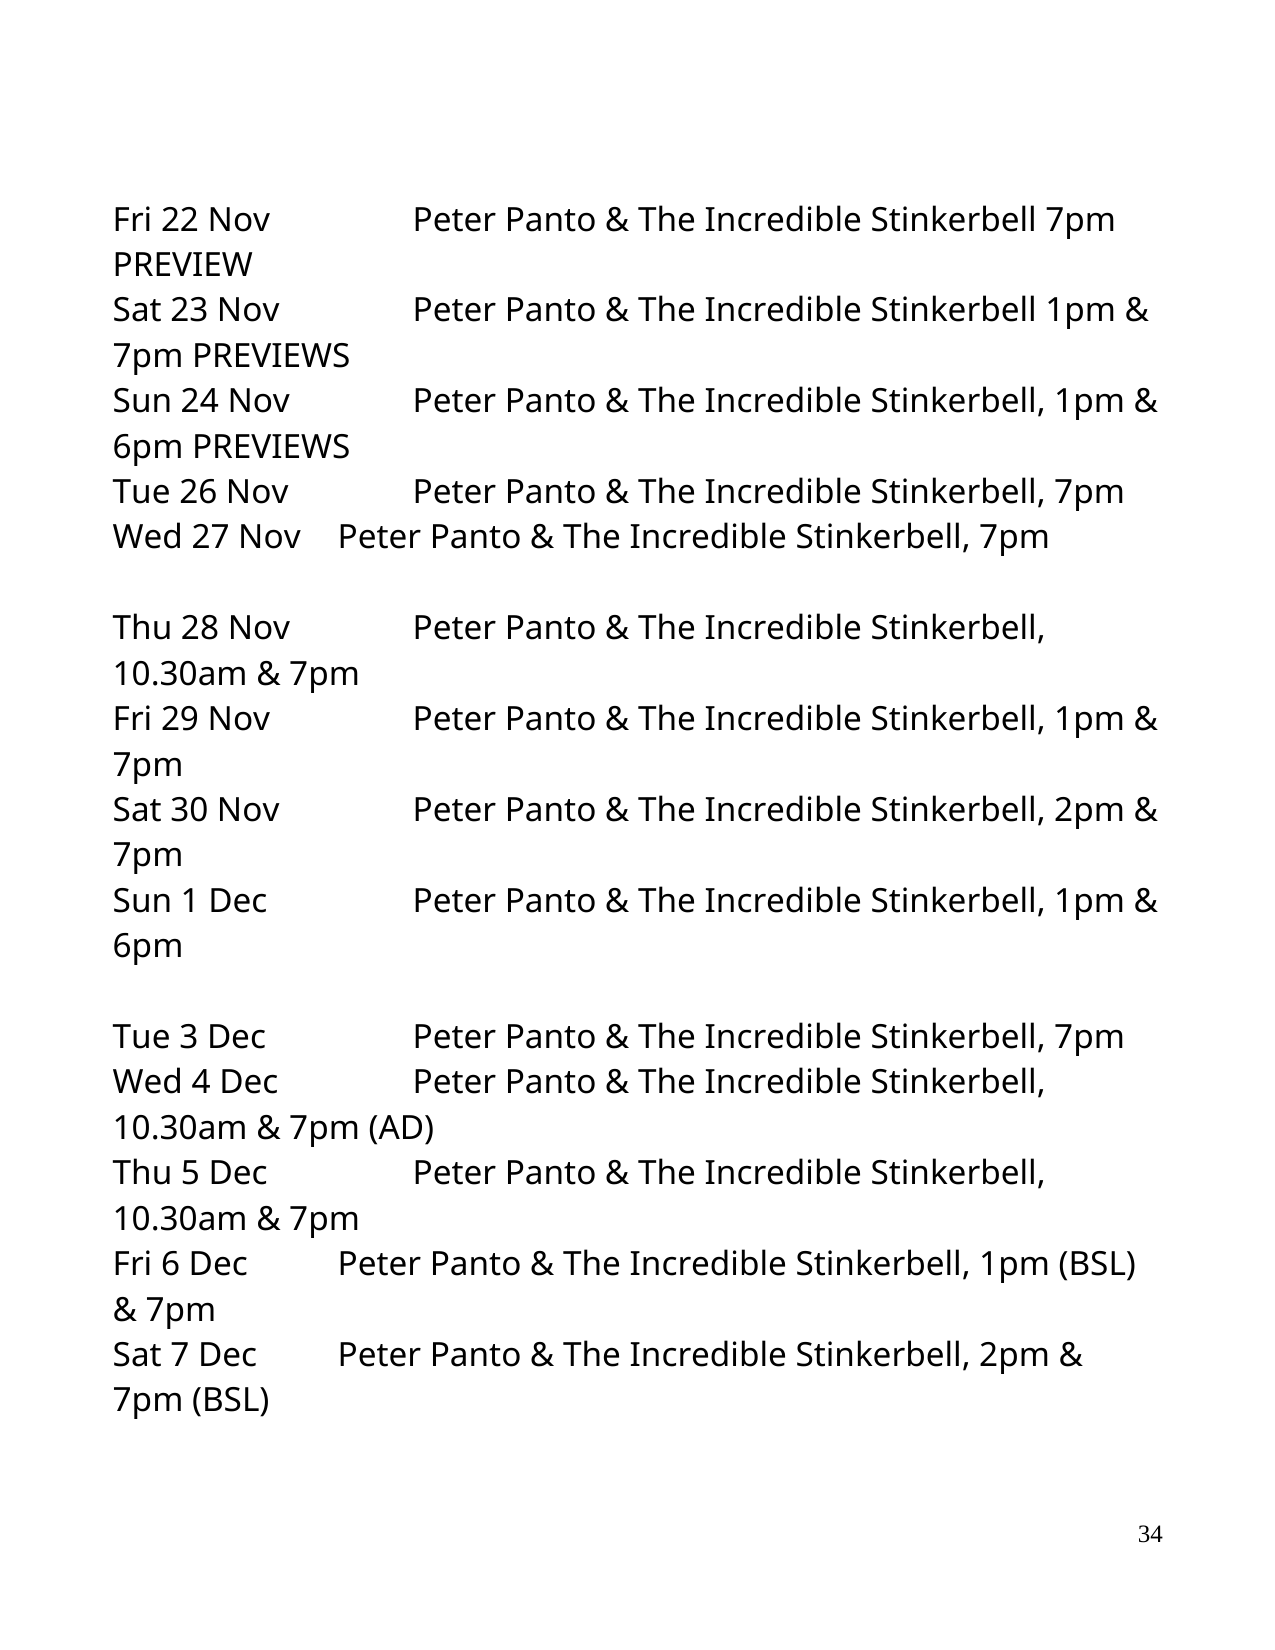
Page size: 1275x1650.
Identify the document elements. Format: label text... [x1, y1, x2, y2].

text Wed 4 Dec Peter Panto & The Incredible Stinkerbell, 10.30am & 7pm (AD) [112, 1058, 1162, 1149]
text Sun 1 Dec Peter Panto & The Incredible Stinkerbell, 1pm & 6pm [112, 877, 1162, 967]
text Sat 23 Nov Peter Panto & The Incredible Stinkerbell 1pm & 7pm PREVIEWS [112, 286, 1162, 377]
text Sun 24 Nov Peter Panto & The Incredible Stinkerbell, 1pm & 6pm PREVIEWS [112, 377, 1162, 468]
text Thu 28 Nov Peter Panto & The Incredible Stinkerbell, 10.30am & 7pm [112, 604, 1162, 695]
text Tue 26 Nov Peter Panto & The Incredible Stinkerbell, 7pm [112, 468, 1162, 513]
text Fri 22 Nov Peter Panto & The Incredible Stinkerbell 7pm PREVIEW [112, 195, 1162, 286]
text Tue 3 Dec Peter Panto & The Incredible Stinkerbell, 7pm [112, 1013, 1162, 1058]
text Wed 27 Nov Peter Panto & The Incredible Stinkerbell, 7pm [112, 513, 1162, 559]
text Fri 29 Nov Peter Panto & The Incredible Stinkerbell, 1pm & 7pm [112, 695, 1162, 786]
text Sat 7 Dec Peter Panto & The Incredible Stinkerbell, 2pm & 7pm (BSL) [112, 1331, 1162, 1422]
text Sat 30 Nov Peter Panto & The Incredible Stinkerbell, 2pm & 7pm [112, 786, 1162, 877]
text Fri 6 Dec Peter Panto & The Incredible Stinkerbell, 1pm (BSL) & 7pm [112, 1240, 1162, 1331]
text Thu 5 Dec Peter Panto & The Incredible Stinkerbell, 10.30am & 7pm [112, 1149, 1162, 1240]
